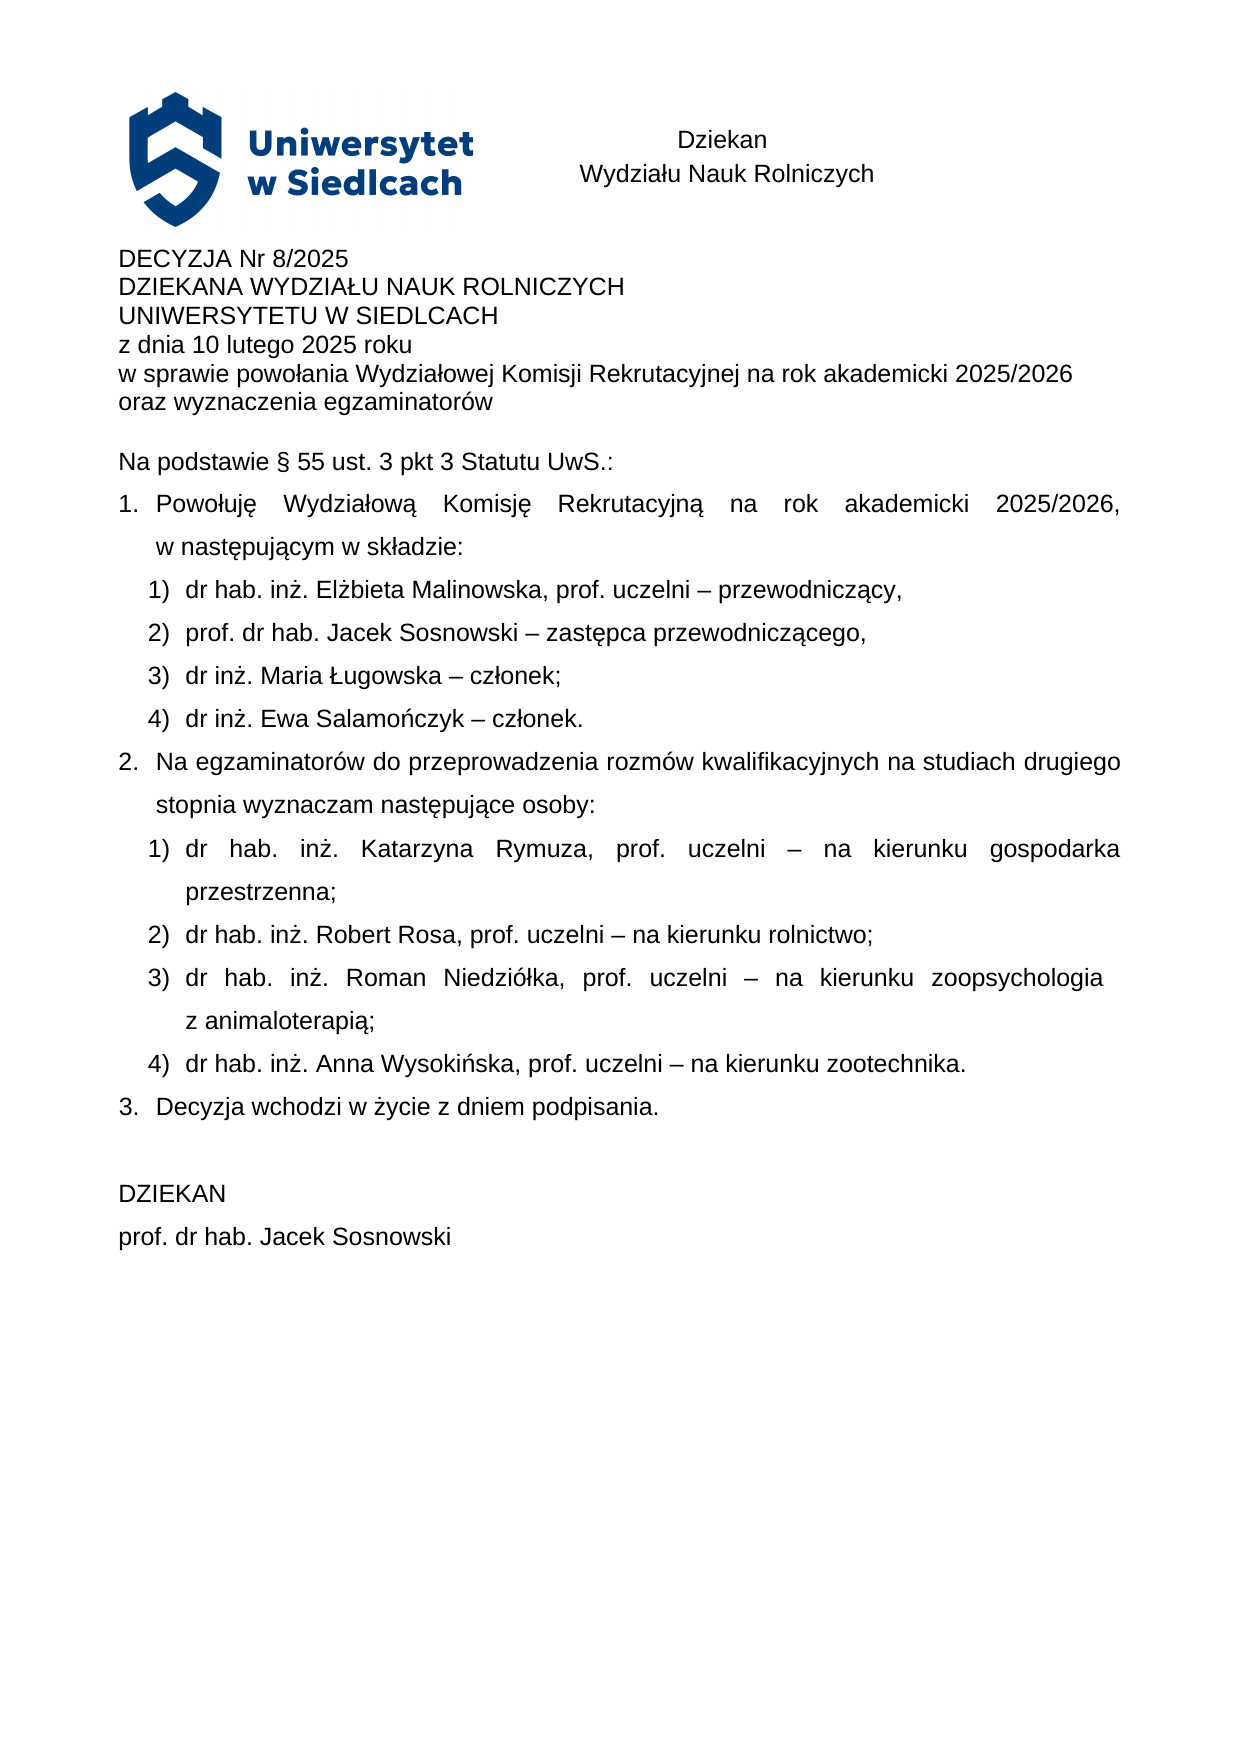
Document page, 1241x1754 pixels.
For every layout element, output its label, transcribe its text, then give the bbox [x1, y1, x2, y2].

list dr inż. Maria Ługowska – członek; [148, 661, 1122, 690]
list prof. dr hab. Jacek Sosnowski – zastępca przewodniczącego, [148, 618, 1122, 647]
list Powołuję Wydziałową Komisję Rekrutacyjną na rok akademicki 2025/2026, w następującym w składzie: [118, 489, 1122, 561]
list dr hab. inż. Roman Niedziółka, prof. uczelni – na kierunku zoopsychologia z animaloterapią; [148, 963, 1122, 1035]
list dr hab. inż. Robert Rosa, prof. uczelni – na kierunku rolnictwo; [148, 920, 1122, 949]
list dr hab. inż. Elżbieta Malinowska, prof. uczelni – przewodniczący, [148, 575, 1122, 604]
list Decyzja wchodzi w życie z dniem podpisania. [118, 1092, 1122, 1121]
list dr hab. inż. Anna Wysokińska, prof. uczelni – na kierunku zootechnika. [148, 1049, 1122, 1078]
list dr hab. inż. Katarzyna Rymuza, prof. uczelni – na kierunku gospodarka przestrzenna; [148, 834, 1122, 906]
text DZIEKAN prof. dr hab. Jacek Sosnowski [118, 1179, 1122, 1251]
table_header Dziekan Wydziału Nauk Rolniczych [484, 89, 1037, 231]
list Na egzaminatorów do przeprowadzenia rozmów kwalifikacyjnych na studiach drugiego stopnia wyznaczam następujące osoby: [118, 747, 1122, 819]
text DECYZJA Nr 8/2025 DZIEKANA WYDZIAŁU NAUK ROLNICZYCH UNIWERSYTETU W SIEDLCACH z dnia 10 lutego 2025 roku w sprawie powołania Wydziałowej Komisji Rekrutacyjnej na rok akademicki 2025/2026 oraz wyznaczenia egzaminatorów Na podstawie § 55 ust. 3 pkt 3 Statutu UwS.: [118, 244, 1122, 476]
picture [129, 92, 474, 227]
list dr inż. Ewa Salamończyk – członek. [148, 704, 1122, 733]
table_header [118, 89, 484, 231]
